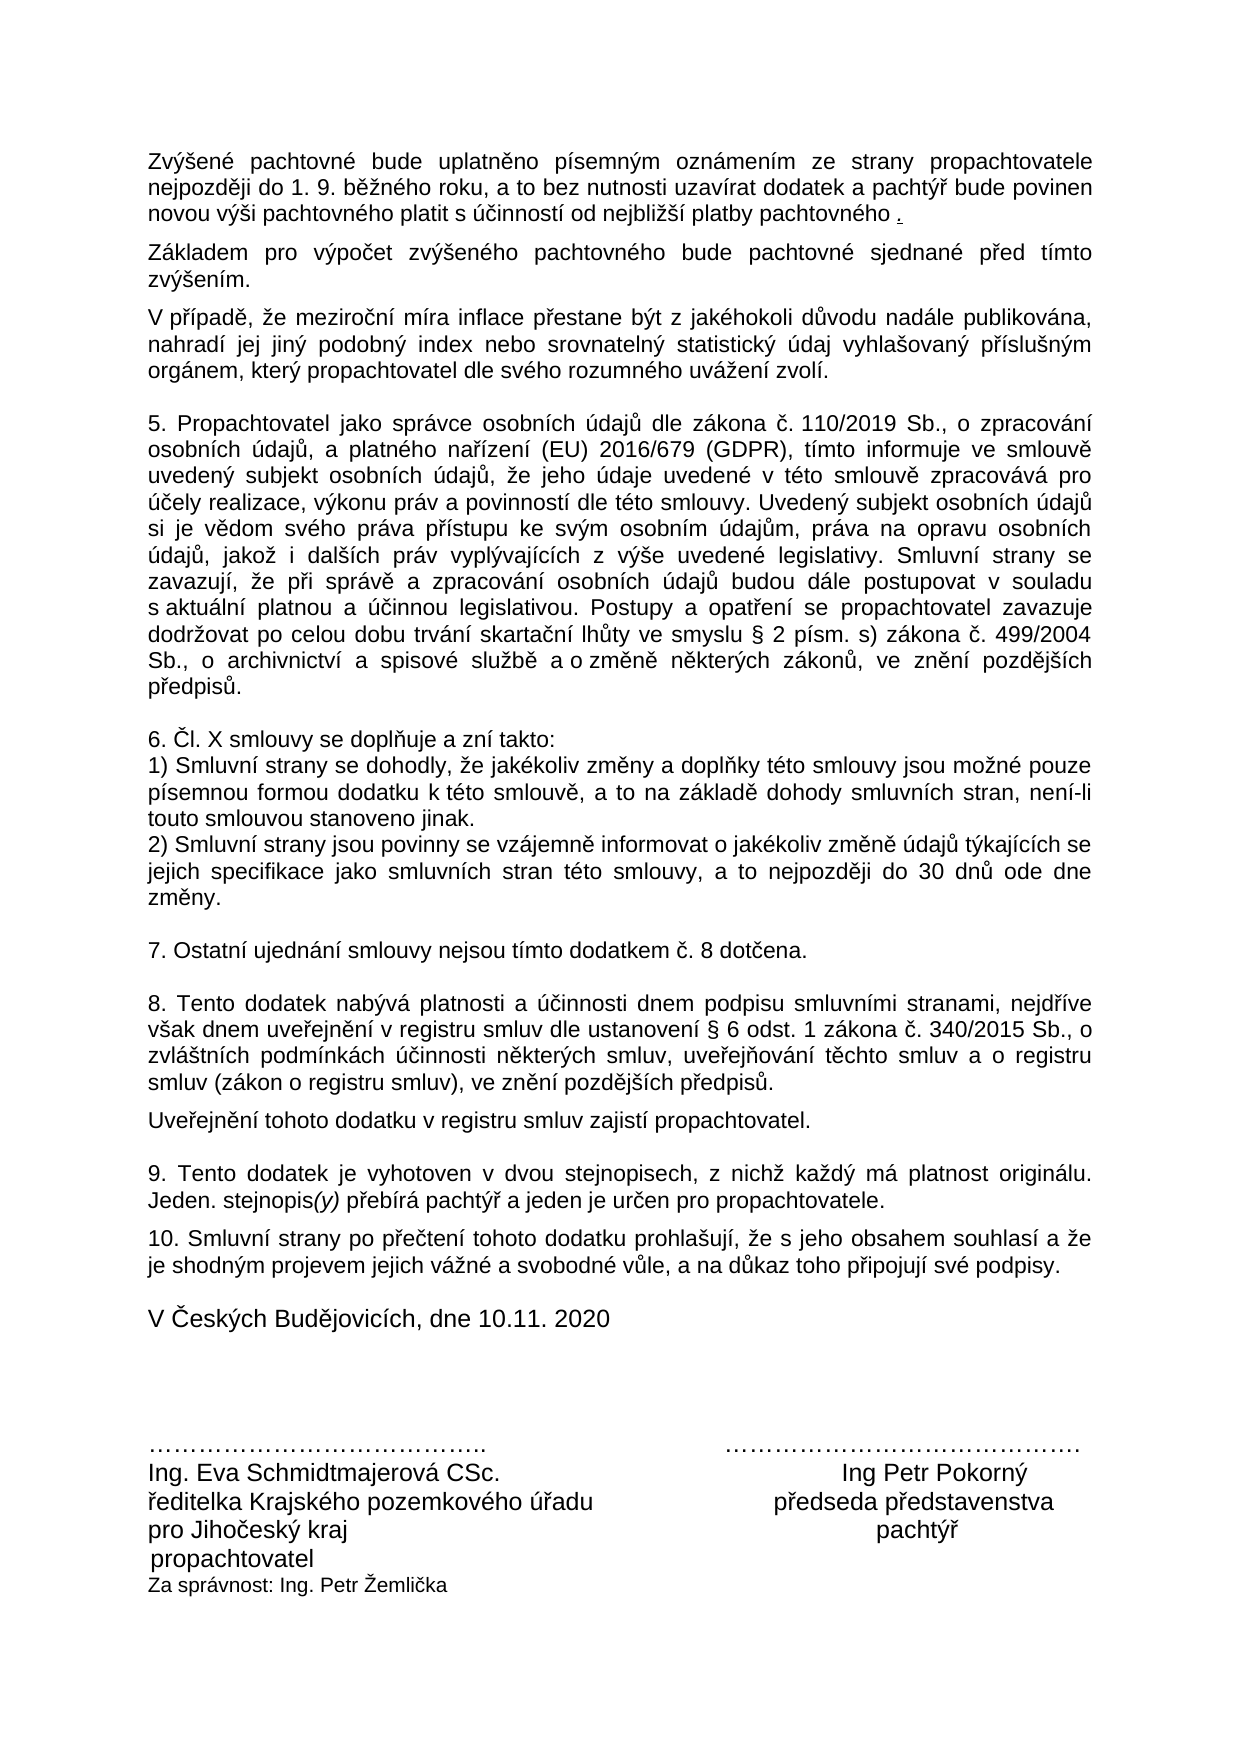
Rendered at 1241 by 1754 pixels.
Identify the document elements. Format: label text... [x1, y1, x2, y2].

text propachtovatel [150, 1544, 1093, 1573]
text V Českých Budějovicích, dne 10.11. 2020 [148, 1304, 1093, 1333]
text pro Jihočeský kraj pachtýř [148, 1515, 1093, 1544]
text Základem pro výpočet zvýšeného pachtovného bude pachtovné sjednané před tímto zvýšením. [148, 239, 1093, 292]
text ředitelka Krajského pozemkového úřadu předseda představenstva [148, 1487, 1093, 1515]
text 1) Smluvní strany se dohodly, že jakékoliv změny a doplňky této smlouvy jsou možné pouze písemnou formou dodatku k této smlouvě, a to na základě dohody smluvních stran, není-li touto smlouvou stanoveno jinak. [148, 752, 1093, 831]
text V případě, že meziroční míra inflace přestane být z jakéhokoli důvodu nadále publikována, nahradí jej jiný podobný index nebo srovnatelný statistický údaj vyhlašovaný příslušným orgánem, který propachtovatel dle svého rozumného uvážení zvolí. [148, 304, 1093, 383]
text 7. Ostatní ujednání smlouvy nejsou tímto dodatkem č. 8 dotčena. [148, 937, 1093, 963]
text 5. Propachtovatel jako správce osobních údajů dle zákona č. 110/2019 Sb., o zpracování osobních údajů, a platného nařízení (EU) 2016/679 (GDPR), tímto informuje ve smlouvě uvedený subjekt osobních údajů, že jeho údaje uvedené v této smlouvě zpracovává pro účely realizace, výkonu práv a povinností dle této smlouvy. Uvedený subjekt osobních údajů si je vědom svého práva přístupu ke svým osobním údajům, práva na opravu osobních údajů, jakož i dalších práv vyplývajících z výše uvedené legislativy. Smluvní strany se zavazují, že při správě a zpracování osobních údajů budou dále postupovat v souladu s aktuální platnou a účinnou legislativou. Postupy a opatření se propachtovatel zavazuje dodržovat po celou dobu trvání skartační lhůty ve smyslu § 2 písm. s) zákona č. 499/2004 Sb., o archivnictví a spisové službě a o změně některých zákonů, ve znění pozdějších předpisů. [148, 410, 1093, 700]
text ………………………………….. ……………………………………. [148, 1429, 1093, 1458]
text 10. Smluvní strany po přečtení tohoto dodatku prohlašují, že s jeho obsahem souhlasí a že je shodným projevem jejich vážné a svobodné vůle, a na důkaz toho připojují své podpisy. [148, 1225, 1093, 1278]
text 6. Čl. X smlouvy se doplňuje a zní takto: [148, 726, 1093, 752]
text 9. Tento dodatek je vyhotoven v dvou stejnopisech, z nichž každý má platnost originálu. Jeden. stejnopis(y) přebírá pachtýř a jeden je určen pro propachtovatele. [148, 1160, 1093, 1213]
text Ing. Eva Schmidtmajerová CSc. Ing Petr Pokorný [148, 1458, 1093, 1487]
text Za správnost: Ing. Petr Žemlička [148, 1573, 1093, 1597]
text 2) Smluvní strany jsou povinny se vzájemně informovat o jakékoliv změně údajů týkajících se jejich specifikace jako smluvních stran této smlouvy, a to nejpozději do 30 dnů ode dne změny. [148, 831, 1093, 911]
text 8. Tento dodatek nabývá platnosti a účinnosti dnem podpisu smluvními stranami, nejdříve však dnem uveřejnění v registru smluv dle ustanovení § 6 odst. 1 zákona č. 340/2015 Sb., o zvláštních podmínkách účinnosti některých smluv, uveřejňování těchto smluv a o registru smluv (zákon o registru smluv), ve znění pozdějších předpisů. [148, 989, 1093, 1095]
text Uveřejnění tohoto dodatku v registru smluv zajistí propachtovatel. [148, 1107, 1093, 1134]
text Zvýšené pachtovné bude uplatněno písemným oznámením ze strany propachtovatele nejpozději do 1. 9. běžného roku, a to bez nutnosti uzavírat dodatek a pachtýř bude povinen novou výši pachtovného platit s účinností od nejbližší platby pachtovného . [148, 148, 1093, 227]
